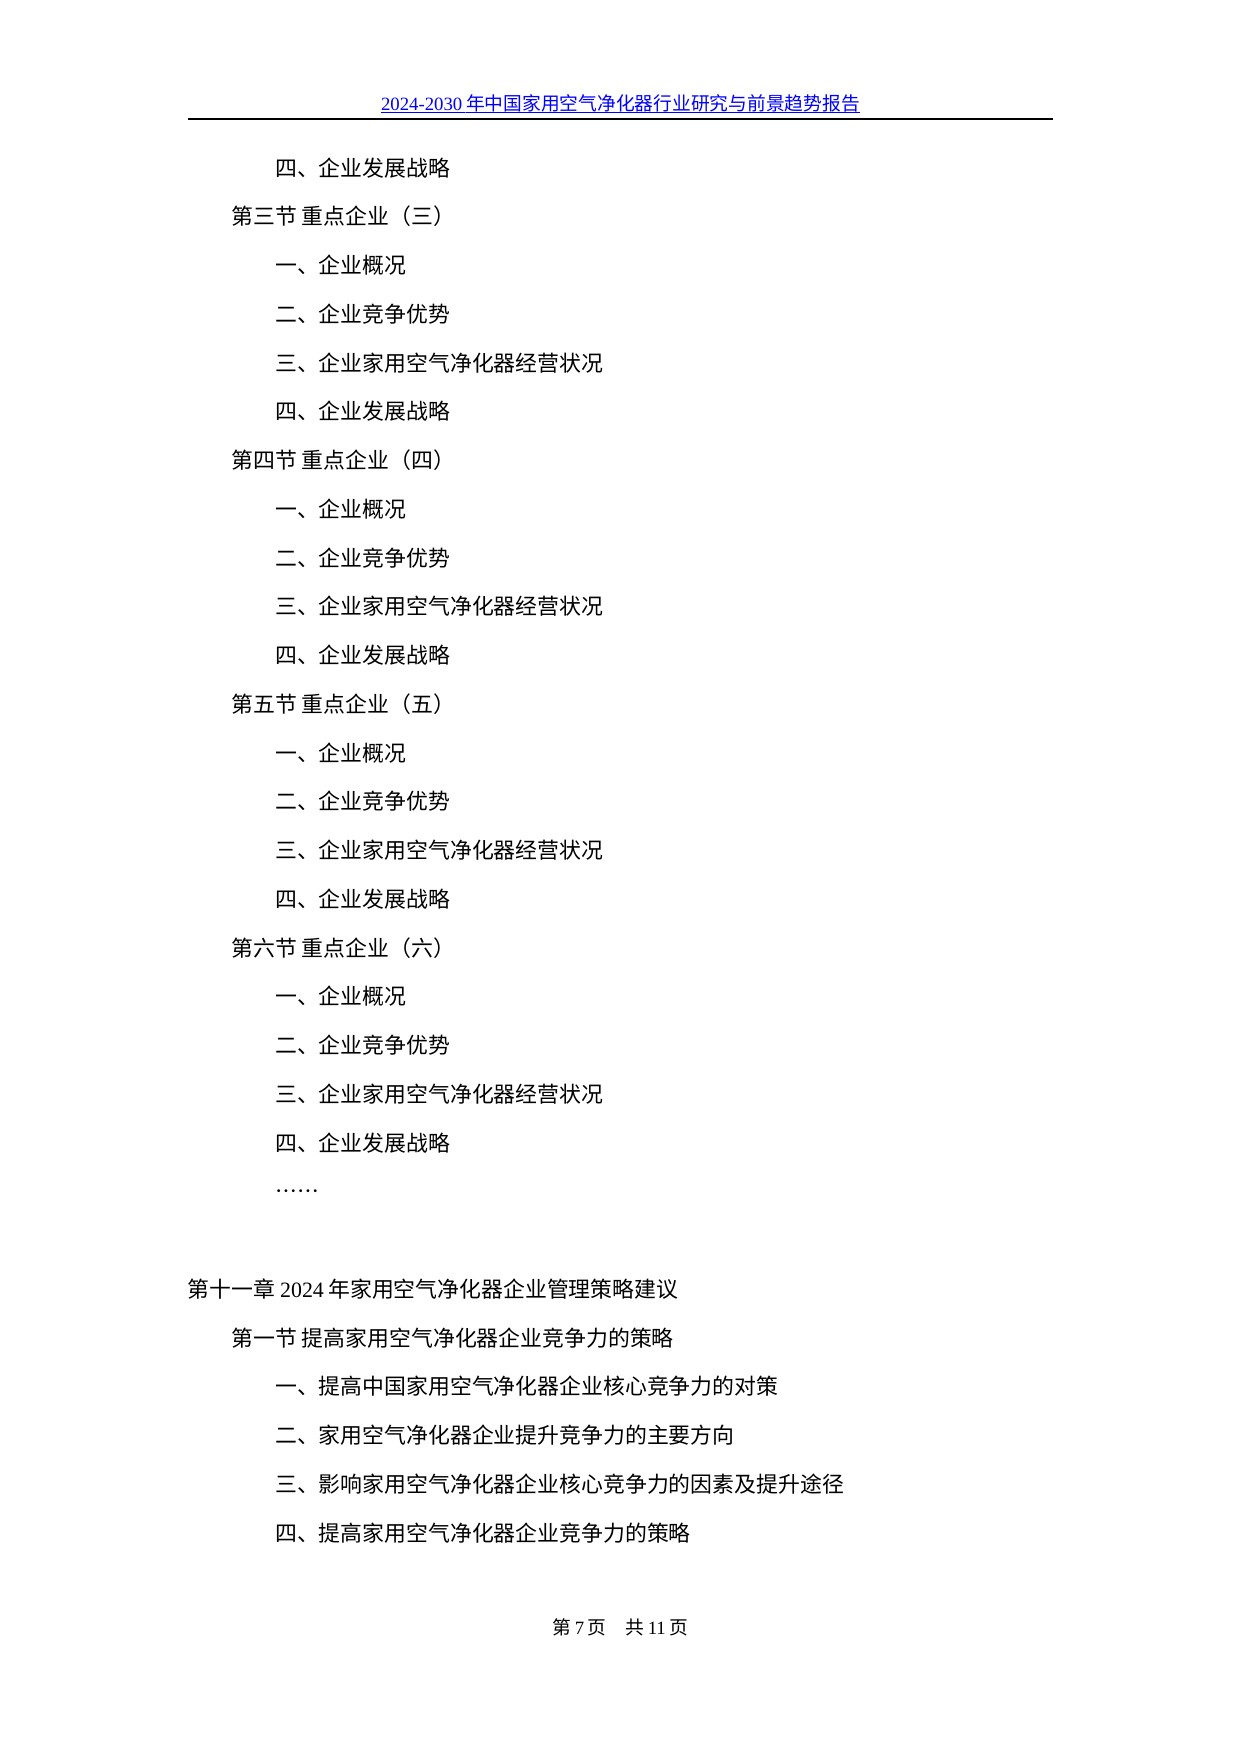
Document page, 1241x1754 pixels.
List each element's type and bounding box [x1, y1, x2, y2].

text [187, 150, 1053, 1548]
